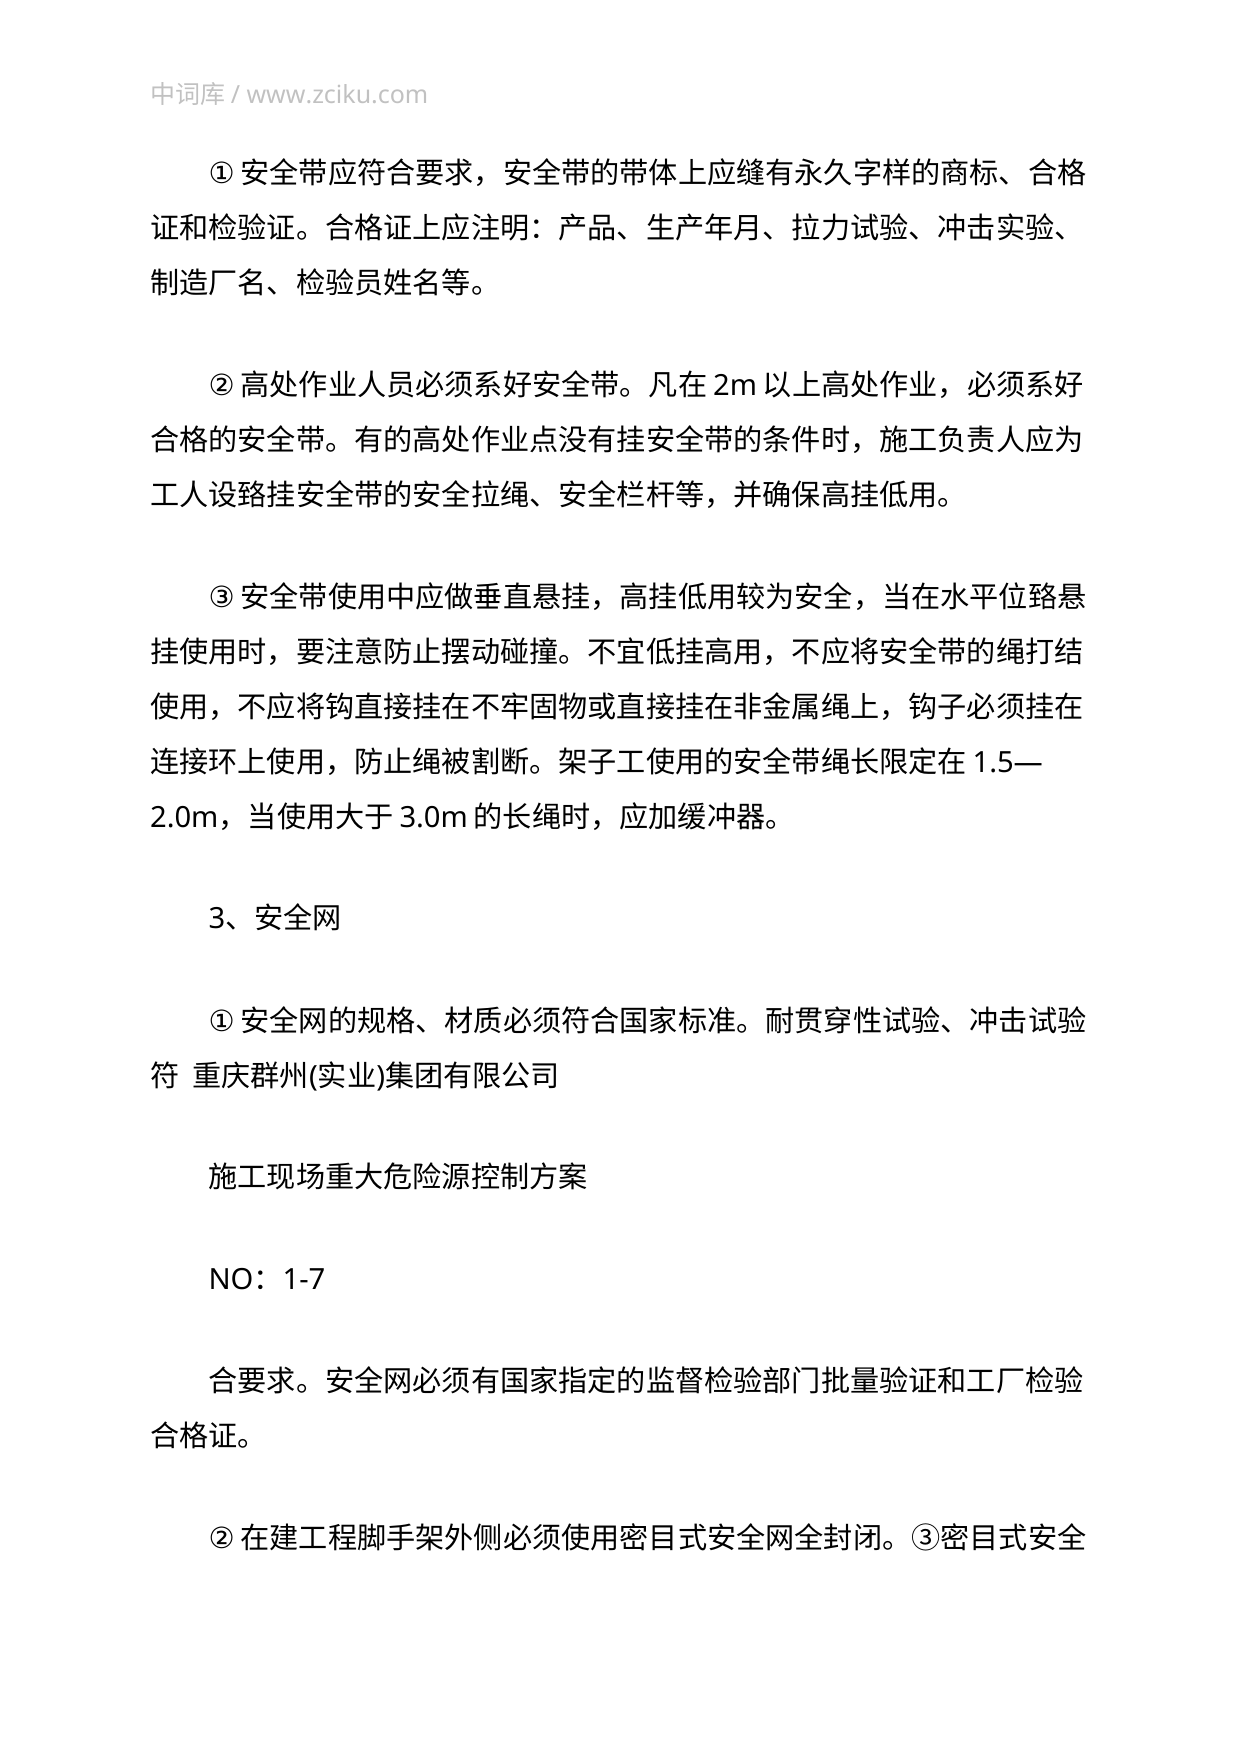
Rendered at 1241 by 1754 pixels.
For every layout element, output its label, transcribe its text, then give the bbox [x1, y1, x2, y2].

text NO：1-7 [150, 1256, 1090, 1298]
text 施工现场重大危险源控制方案 [150, 1154, 1090, 1196]
text 3、安全网 [150, 895, 1090, 937]
text ③安全带使用中应做垂直悬挂，高挂低用较为安全，当在水平位臵悬挂使用时，要注意防止摆动碰撞。不宜低挂高用，不应将安全带的绳打结使用，不应将钩直接挂在不牢固物或直接挂在非金属绳上，钩子必须挂在连接环上使用，防止绳被割断。架子工使用的安全带绳长限定在1.5—2.0m，当使用大于3.0m的长绳时，应加缓冲器。 [150, 573, 1090, 836]
text ②高处作业人员必须系好安全带。凡在2m以上高处作业，必须系好合格的安全带。有的高处作业点没有挂安全带的条件时，施工负责人应为工人设臵挂安全带的安全拉绳、安全栏杆等，并确保高挂低用。 [150, 362, 1090, 514]
text 合要求。安全网必须有国家指定的监督检验部门批量验证和工厂检验合格证。 [150, 1358, 1090, 1455]
text ①安全网的规格、材质必须符合国家标准。耐贯穿性试验、冲击试验符 重庆群州(实业)集团有限公司 [150, 997, 1090, 1094]
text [150, 1514, 1090, 1557]
text ①安全带应符合要求，安全带的带体上应缝有永久字样的商标、合格证和检验证。合格证上应注明：产品、生产年月、拉力试验、冲击实验、制造厂名、检验员姓名等。 [150, 150, 1090, 302]
